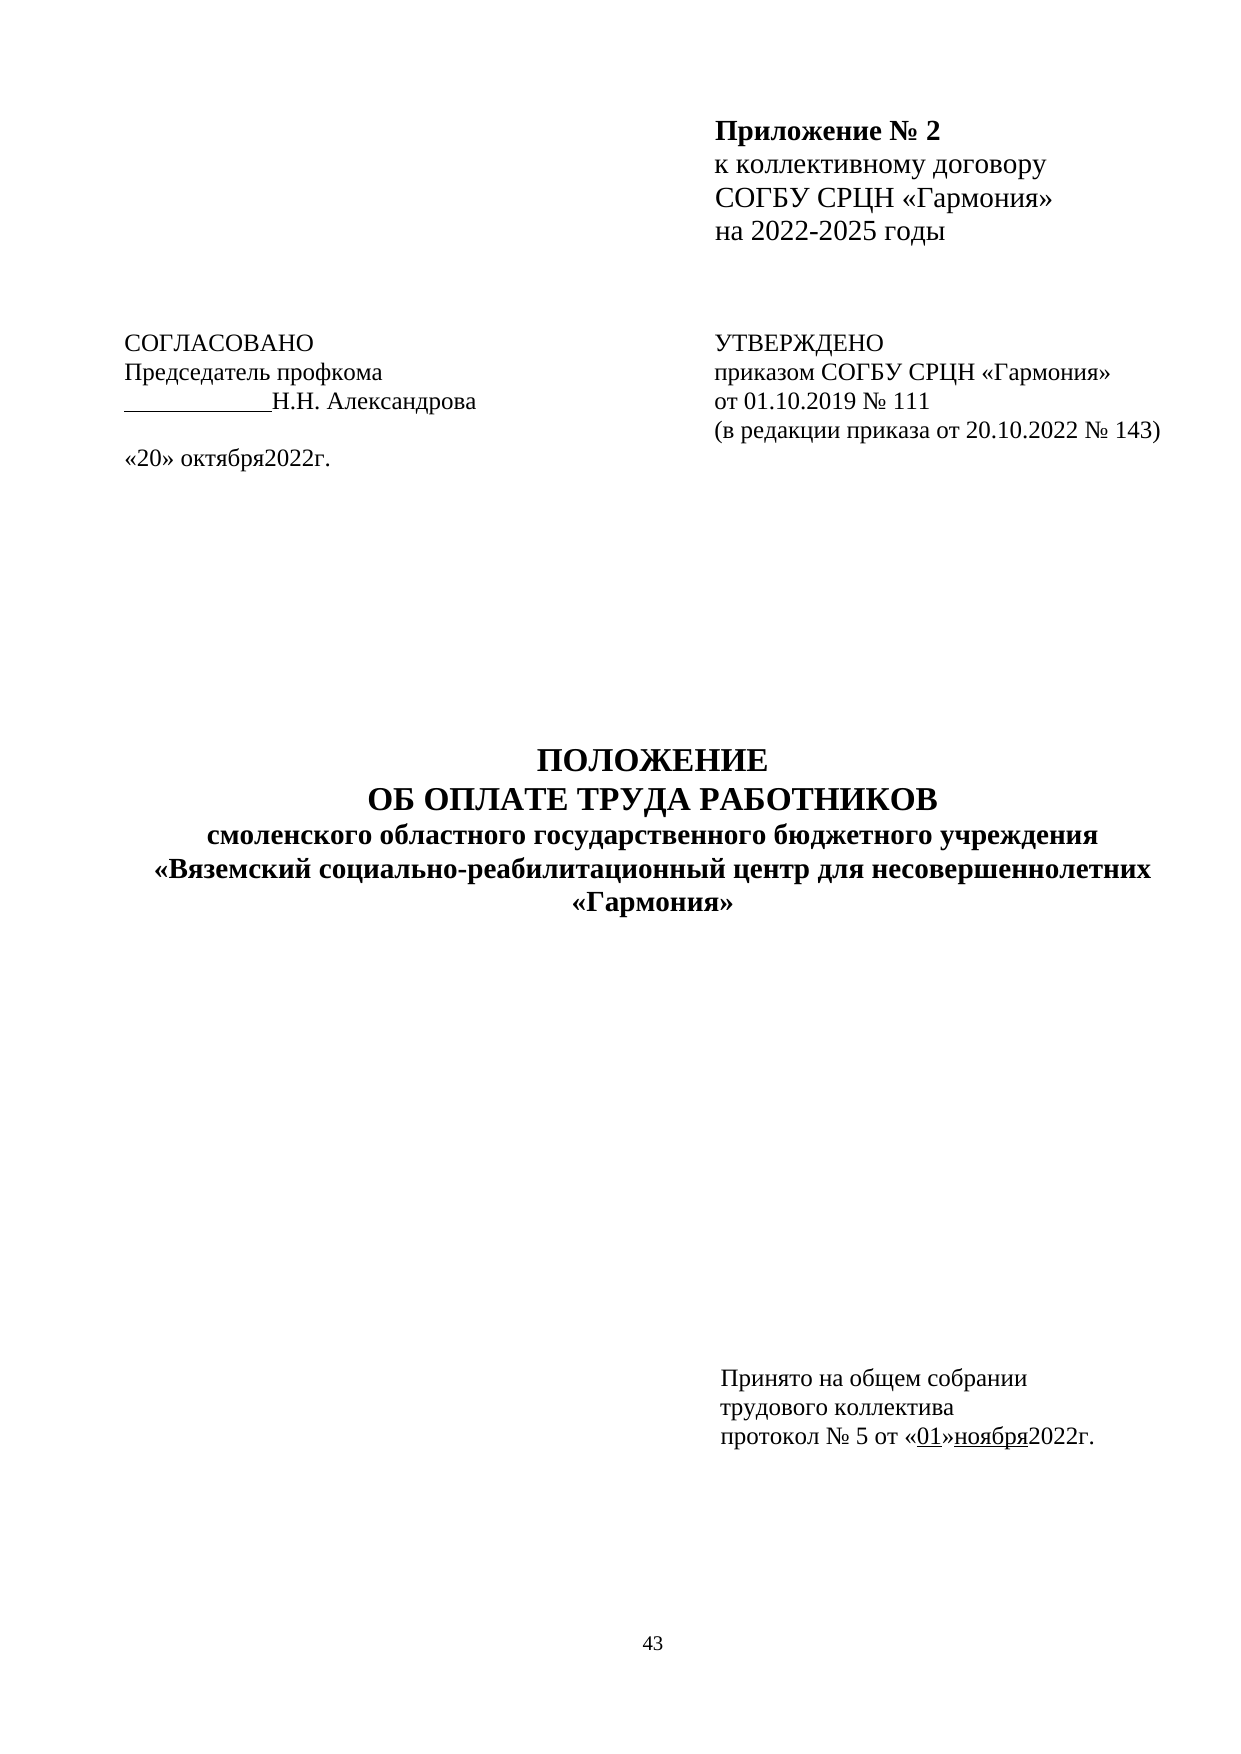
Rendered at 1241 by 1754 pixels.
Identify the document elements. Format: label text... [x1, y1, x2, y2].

text протокол № 5 от «01»ноября2022г. [124, 1421, 1181, 1450]
text ПОЛОЖЕНИЕ [124, 741, 1181, 779]
text СОГБУ СРЦН «Гармония» [715, 180, 1181, 213]
text Председатель профкома приказом СОГБУ СРЦН «Гармония» [124, 357, 1181, 386]
text (в редакции приказа от 20.10.2022 № 143) [124, 415, 1181, 443]
text на 2022-2025 годы [715, 213, 1181, 247]
text СОГЛАСОВАНО УТВЕРЖДЕНО [124, 328, 1181, 357]
text трудового коллектива [419, 1392, 1181, 1421]
subtitle «Вяземский социально-реабилитационный центр для несовершеннолетних «Гармония» [124, 851, 1181, 918]
text Принято на общем собрании [124, 1363, 1181, 1392]
subtitle ОБ ОПЛАТЕ ТРУДА РАБОТНИКОВ смоленского областного государственного бюджетного учреждения [124, 779, 1181, 851]
text Н.Н. Александрова от 01.10.2019 № 111 [124, 386, 1181, 415]
text Приложение № 2 [715, 113, 1181, 146]
text «20» октября2022г. [124, 443, 1181, 472]
text к коллективному договору [51, 146, 1181, 180]
